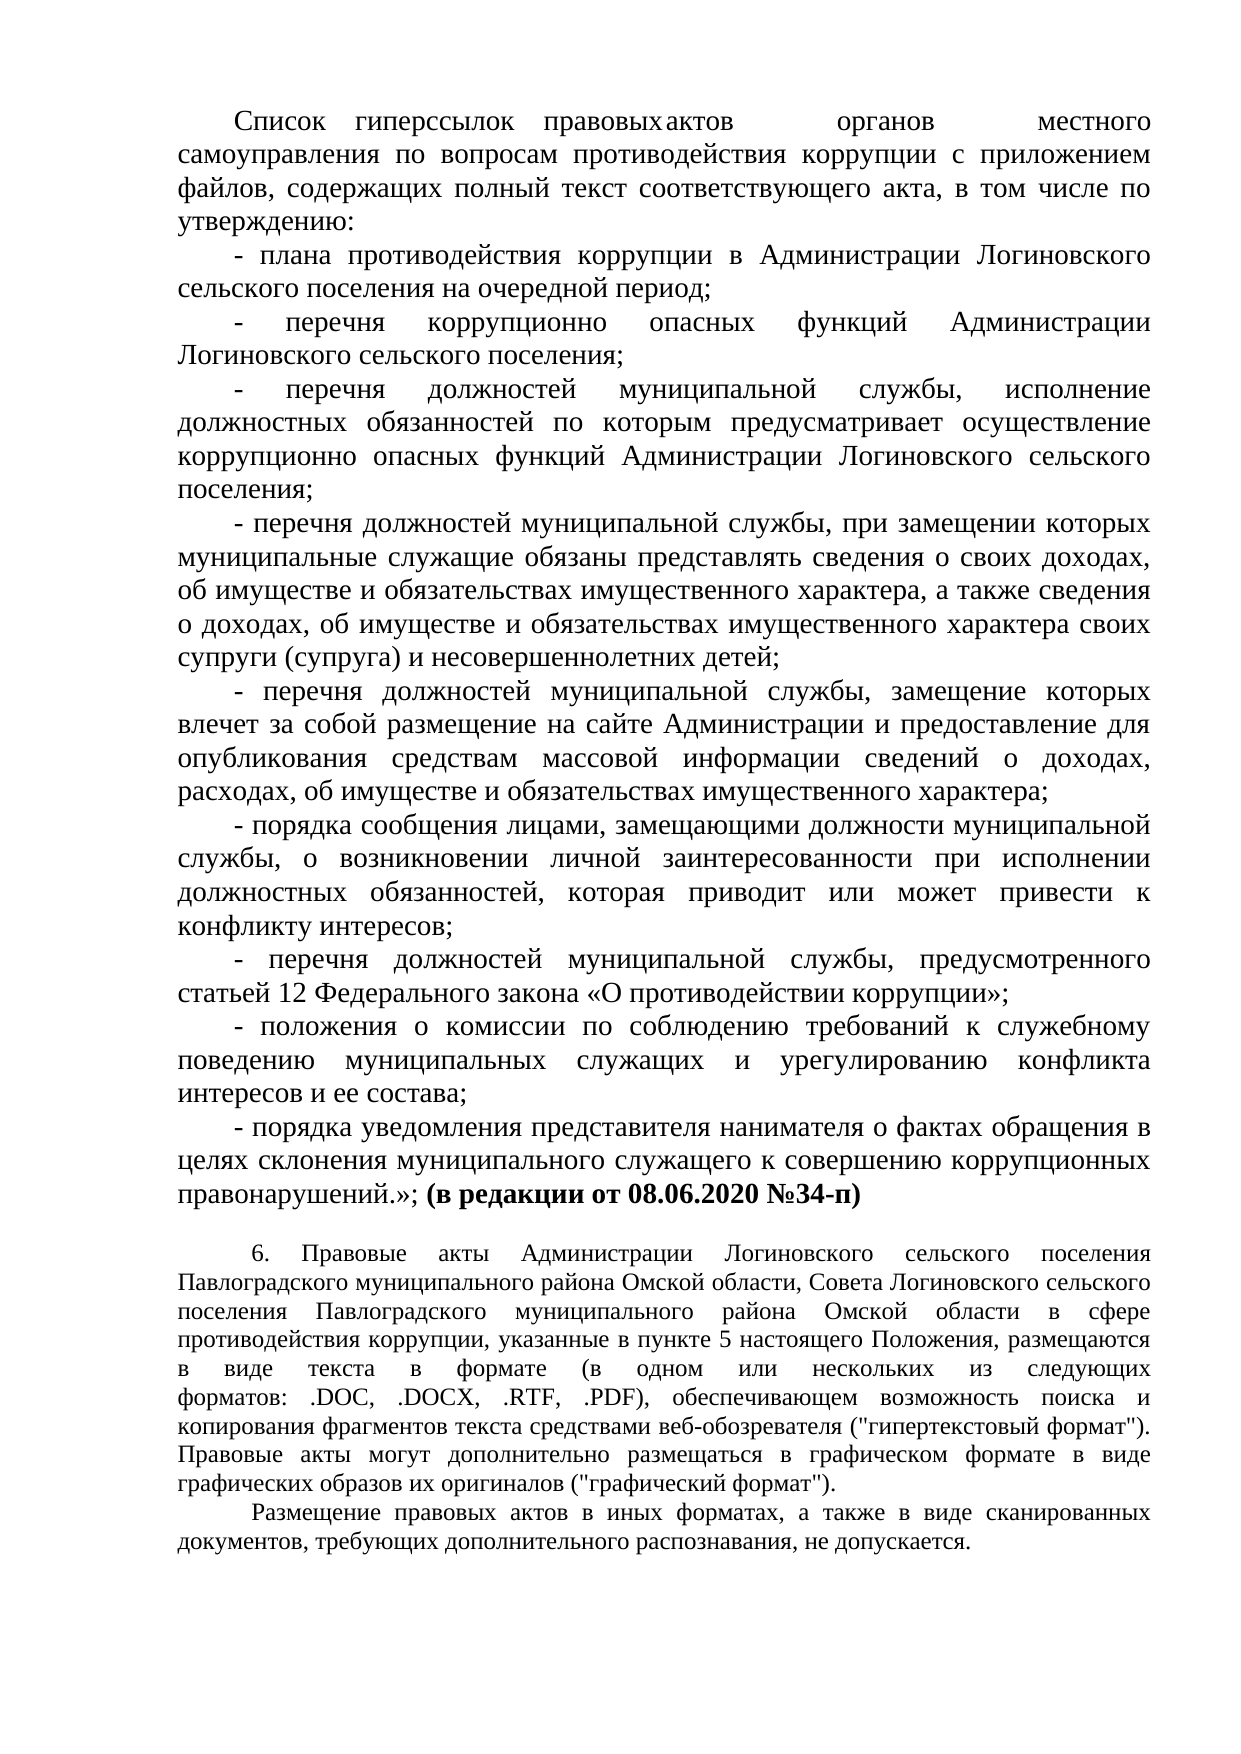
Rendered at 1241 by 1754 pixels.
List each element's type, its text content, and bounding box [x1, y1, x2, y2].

text - плана противодействия коррупции в Администрации Логиновского сельского поселения на очередной период; [177, 237, 1152, 304]
text - положения о комиссии по соблюдению требований к служебному поведению муниципальных служащих и урегулированию конфликта интересов и ее состава; [177, 1008, 1152, 1109]
text - порядка сообщения лицами, замещающими должности муниципальной службы, о возникновении личной заинтересованности при исполнении должностных обязанностей, которая приводит или может привести к конфликту интересов; [177, 807, 1152, 941]
text - перечня должностей муниципальной службы, при замещении которых муниципальные служащие обязаны представлять сведения о своих доходах, об имуществе и обязательствах имущественного характера, а также сведения о доходах, об имуществе и обязательствах имущественного характера своих супруги (супруга) и несовершеннолетних детей; [177, 505, 1152, 673]
text 6. Правовые акты Администрации Логиновского сельского поселения Павлоградского муниципального района Омской области, Совета Логиновского сельского поселения Павлоградского муниципального района Омской области в сфере противодействия коррупции, указанные в пункте 5 настоящего Положения, размещаются в виде текста в формате (в одном или нескольких из следующих форматов: .DOC, .DOCX, .RTF, .PDF), обеспечивающем возможность поиска и копирования фрагментов текста средствами веб-обозревателя ("гипертекстовый формат"). Правовые акты могут дополнительно размещаться в графическом формате в виде графических образов их оригиналов ("графический формат"). [177, 1238, 1152, 1497]
text - порядка уведомления представителя нанимателя о фактах обращения в целях склонения муниципального служащего к совершению коррупционных правонарушений.»; (в редакции от 08.06.2020 №34-п) [177, 1109, 1152, 1209]
text - перечня должностей муниципальной службы, предусмотренного статьей 12 Федерального закона «О противодействии коррупции»; [177, 941, 1152, 1008]
text - перечня должностей муниципальной службы, исполнение должностных обязанностей по которым предусматривает осуществление коррупционно опасных функций Администрации Логиновского сельского поселения; [177, 371, 1152, 505]
text - перечня должностей муниципальной службы, замещение которых влечет за собой размещение на сайте Администрации и предоставление для опубликования средствам массовой информации сведений о доходах, расходах, об имуществе и обязательствах имущественного характера; [177, 673, 1152, 807]
text Список гиперссылок правовых актов органов местного самоуправления по вопросам противодействия коррупции с приложением файлов, содержащих полный текст соответствующего акта, в том числе по утверждению: [177, 103, 1152, 237]
text Размещение правовых актов в иных форматах, а также в виде сканированных документов, требующих дополнительного распознавания, не допускается. [177, 1497, 1152, 1554]
text - перечня коррупционно опасных функций Администрации Логиновского сельского поселения; [177, 304, 1152, 371]
